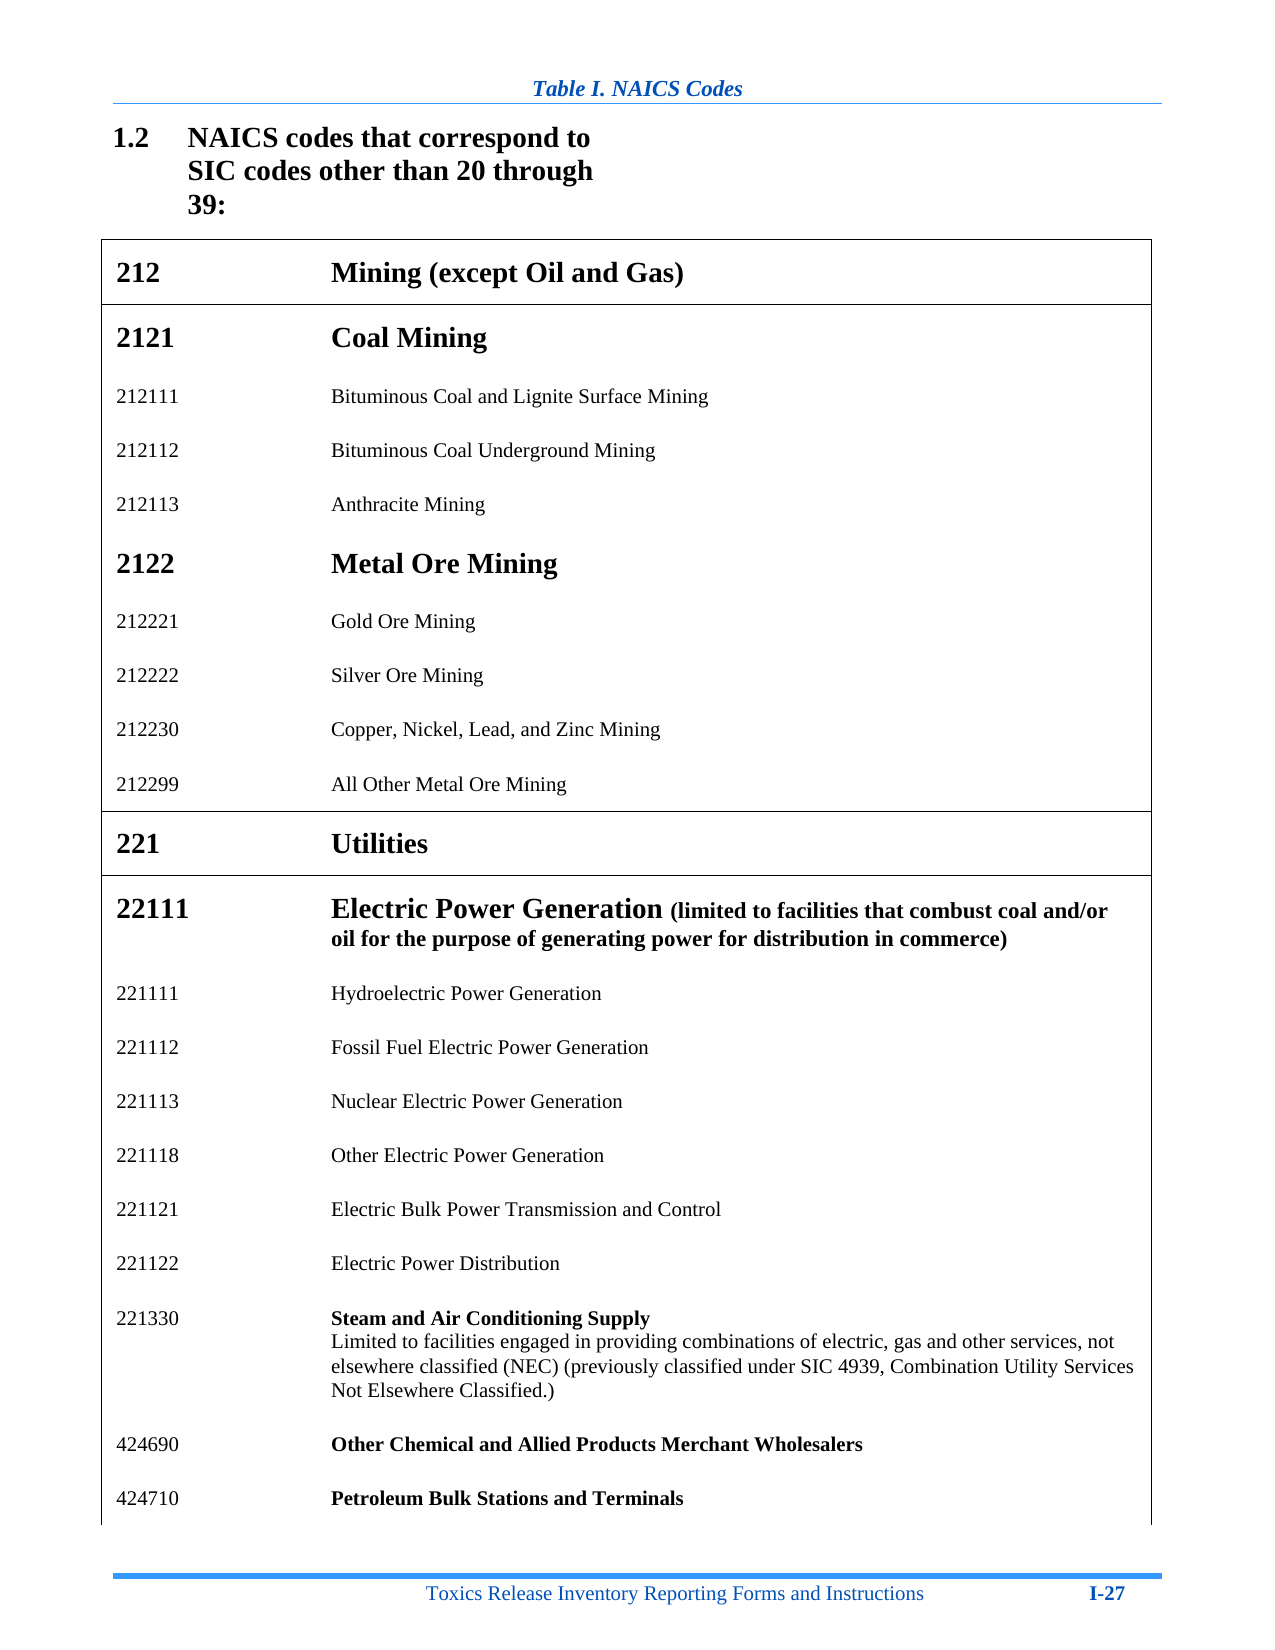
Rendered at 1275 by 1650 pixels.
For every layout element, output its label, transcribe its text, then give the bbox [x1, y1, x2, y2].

table_cell 221112 [102, 1020, 316, 1074]
table_cell Other Electric Power Generation [316, 1128, 1151, 1182]
table_cell Electric Power Distribution [316, 1236, 1151, 1290]
table_cell 212221 [102, 594, 316, 648]
table_cell Electric Power Generation (limited to facilities that combust coal and/or oil for the purpose of generating power for distribution in commerce) [316, 876, 1151, 966]
subtitle 1.2 NAICS codes that correspond to SIC codes other than 20 through 39: [112, 120, 637, 221]
table_cell 221 [102, 812, 316, 875]
table_cell Utilities [316, 812, 1151, 875]
table_cell 212299 [102, 756, 316, 811]
table_cell Metal Ore Mining [316, 531, 1151, 594]
table_cell Petroleum Bulk Stations and Terminals [316, 1471, 1151, 1525]
table_cell Other Chemical and Allied Products Merchant Wholesalers [316, 1417, 1151, 1471]
table_cell 221118 [102, 1128, 316, 1182]
table_cell 221113 [102, 1074, 316, 1128]
table_cell 212222 [102, 648, 316, 702]
table_cell Bituminous Coal and Lignite Surface Mining [316, 369, 1151, 423]
table_cell Hydroelectric Power Generation [316, 966, 1151, 1020]
table_cell 212113 [102, 477, 316, 531]
table_cell 2122 [102, 531, 316, 594]
table_cell 424690 [102, 1417, 316, 1471]
table_cell 221330 [102, 1290, 316, 1417]
table_cell 221121 [102, 1182, 316, 1236]
table_cell Steam and Air Conditioning Supply Limited to facilities engaged in providing combinations of electric, gas and other services, not elsewhere classified (NEC) (previously classified under SIC 4939, Combination Utility Services Not Elsewhere Classified.) [316, 1290, 1151, 1417]
table_cell Coal Mining [316, 305, 1151, 368]
table_cell All Other Metal Ore Mining [316, 756, 1151, 811]
table_cell Gold Ore Mining [316, 594, 1151, 648]
table_cell 424710 [102, 1471, 316, 1525]
table_cell 22111 [102, 876, 316, 966]
table_cell 212111 [102, 369, 316, 423]
table_cell Silver Ore Mining [316, 648, 1151, 702]
table_header Mining (except Oil and Gas) [316, 240, 1151, 304]
table_cell 212230 [102, 703, 316, 756]
table_cell Bituminous Coal Underground Mining [316, 423, 1151, 477]
table_header 212 [102, 240, 316, 304]
table_cell Fossil Fuel Electric Power Generation [316, 1020, 1151, 1074]
table_cell 2121 [102, 305, 316, 368]
table_cell Nuclear Electric Power Generation [316, 1074, 1151, 1128]
table_cell 221122 [102, 1236, 316, 1290]
table_cell 212112 [102, 423, 316, 477]
table_cell 221111 [102, 966, 316, 1020]
table_cell Electric Bulk Power Transmission and Control [316, 1182, 1151, 1236]
table_cell Copper, Nickel, Lead, and Zinc Mining [316, 703, 1151, 756]
table_cell Anthracite Mining [316, 477, 1151, 531]
